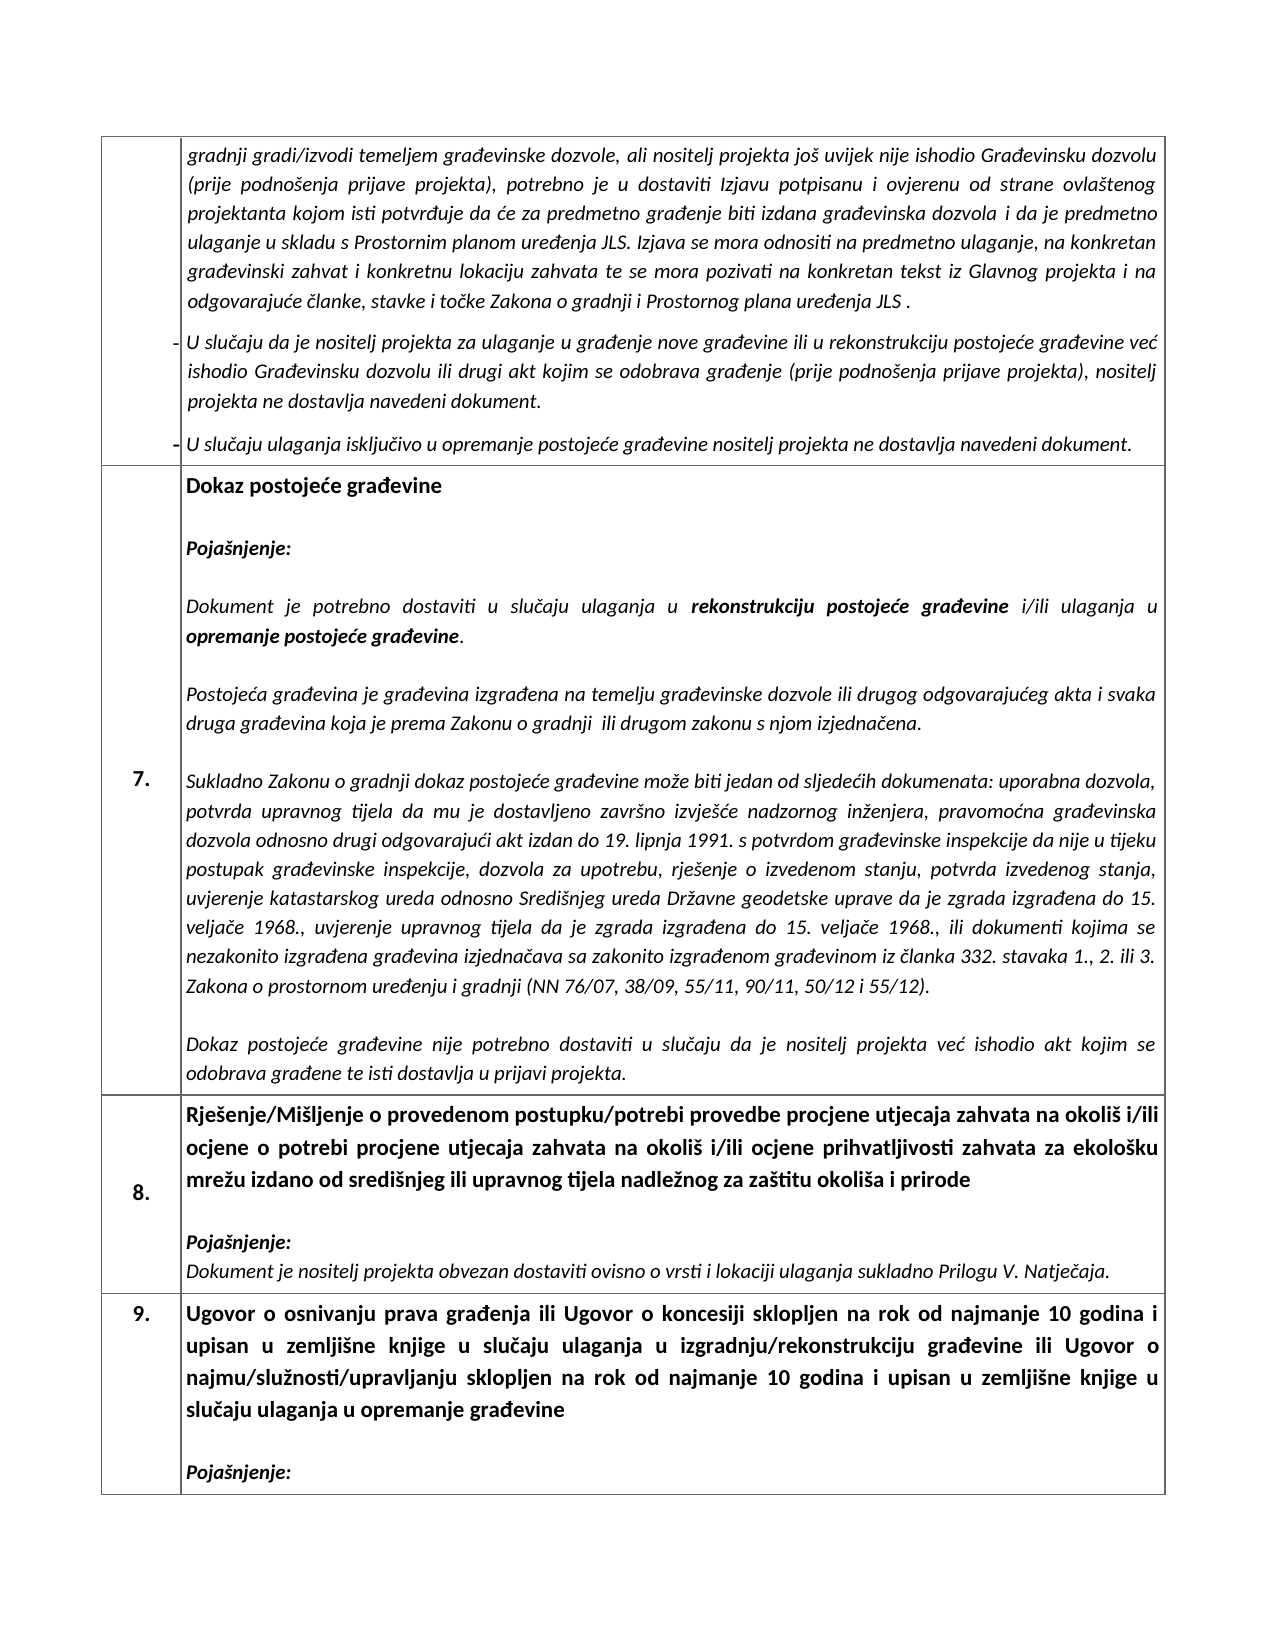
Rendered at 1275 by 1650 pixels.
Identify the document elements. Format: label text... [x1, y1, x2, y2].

table_cell 6. [102, 137, 181, 465]
table_cell Rješenje/Mišljenje o provedenom postupku/potrebi provedbe procjene utjecaja zahvata na okoliš i/ili ocjene o potrebi procjene utjecaja zahvata na okoliš i/ili ocjene prihvatljivosti zahvata za ekološku mrežu izdano od središnjeg ili upravnog tijela nadležnog za zaštitu okoliša i prirode Pojašnjenje: Dokument je nositelj projekta obvezan dostaviti ovisno o vrsti i lokaciji ulaganja sukladno Prilogu V. Natječaja. [182, 1096, 1164, 1292]
table_cell Dokaz postojeće građevine Pojašnjenje: Dokument je potrebno dostaviti u slučaju ulaganja u rekonstrukciju postojeće građevine i/ili ulaganja u opremanje postojeće građevine. Postojeća građevina je građevina izgrađena na temelju građevinske dozvole ili drugog odgovarajućeg akta i svaka druga građevina koja je prema Zakonu o gradnji ili drugom zakonu s njom izjednačena. Sukladno Zakonu o gradnji dokaz postojeće građevine može biti jedan od sljedećih dokumenata: uporabna dozvola, potvrda upravnog tijela da mu je dostavljeno završno izvješće nadzornog inženjera, pravomoćna građevinska dozvola odnosno drugi odgovarajući akt izdan do 19. lipnja 1991. s potvrdom građevinske inspekcije da nije u tijeku postupak građevinske inspekcije, dozvola za upotrebu, rješenje o izvedenom stanju, potvrda izvedenog stanja, uvjerenje katastarskog ureda odnosno Središnjeg ureda Državne geodetske uprave da je zgrada izgrađena do 15. veljače 1968., uvjerenje upravnog tijela da je zgrada izgrađena do 15. veljače 1968., ili dokumenti kojima se nezakonito izgrađena građevina izjednačava sa zakonito izgrađenom građevinom iz članka 332. stavaka 1., 2. ili 3. Zakona o prostornom uređenju i gradnji (NN 76/07, 38/09, 55/11, 90/11, 50/12 i 55/12). Dokaz postojeće građevine nije potrebno dostaviti u slučaju da je nositelj projekta već ishodio akt kojim se odobrava građene te isti dostavlja u prijavi projekta. [182, 466, 1164, 1094]
table_cell 7. [102, 466, 180, 1094]
table_cell 8. [102, 1096, 180, 1292]
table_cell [182, 1294, 1164, 1493]
table_cell 9. [102, 1294, 180, 1493]
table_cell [182, 137, 1164, 465]
